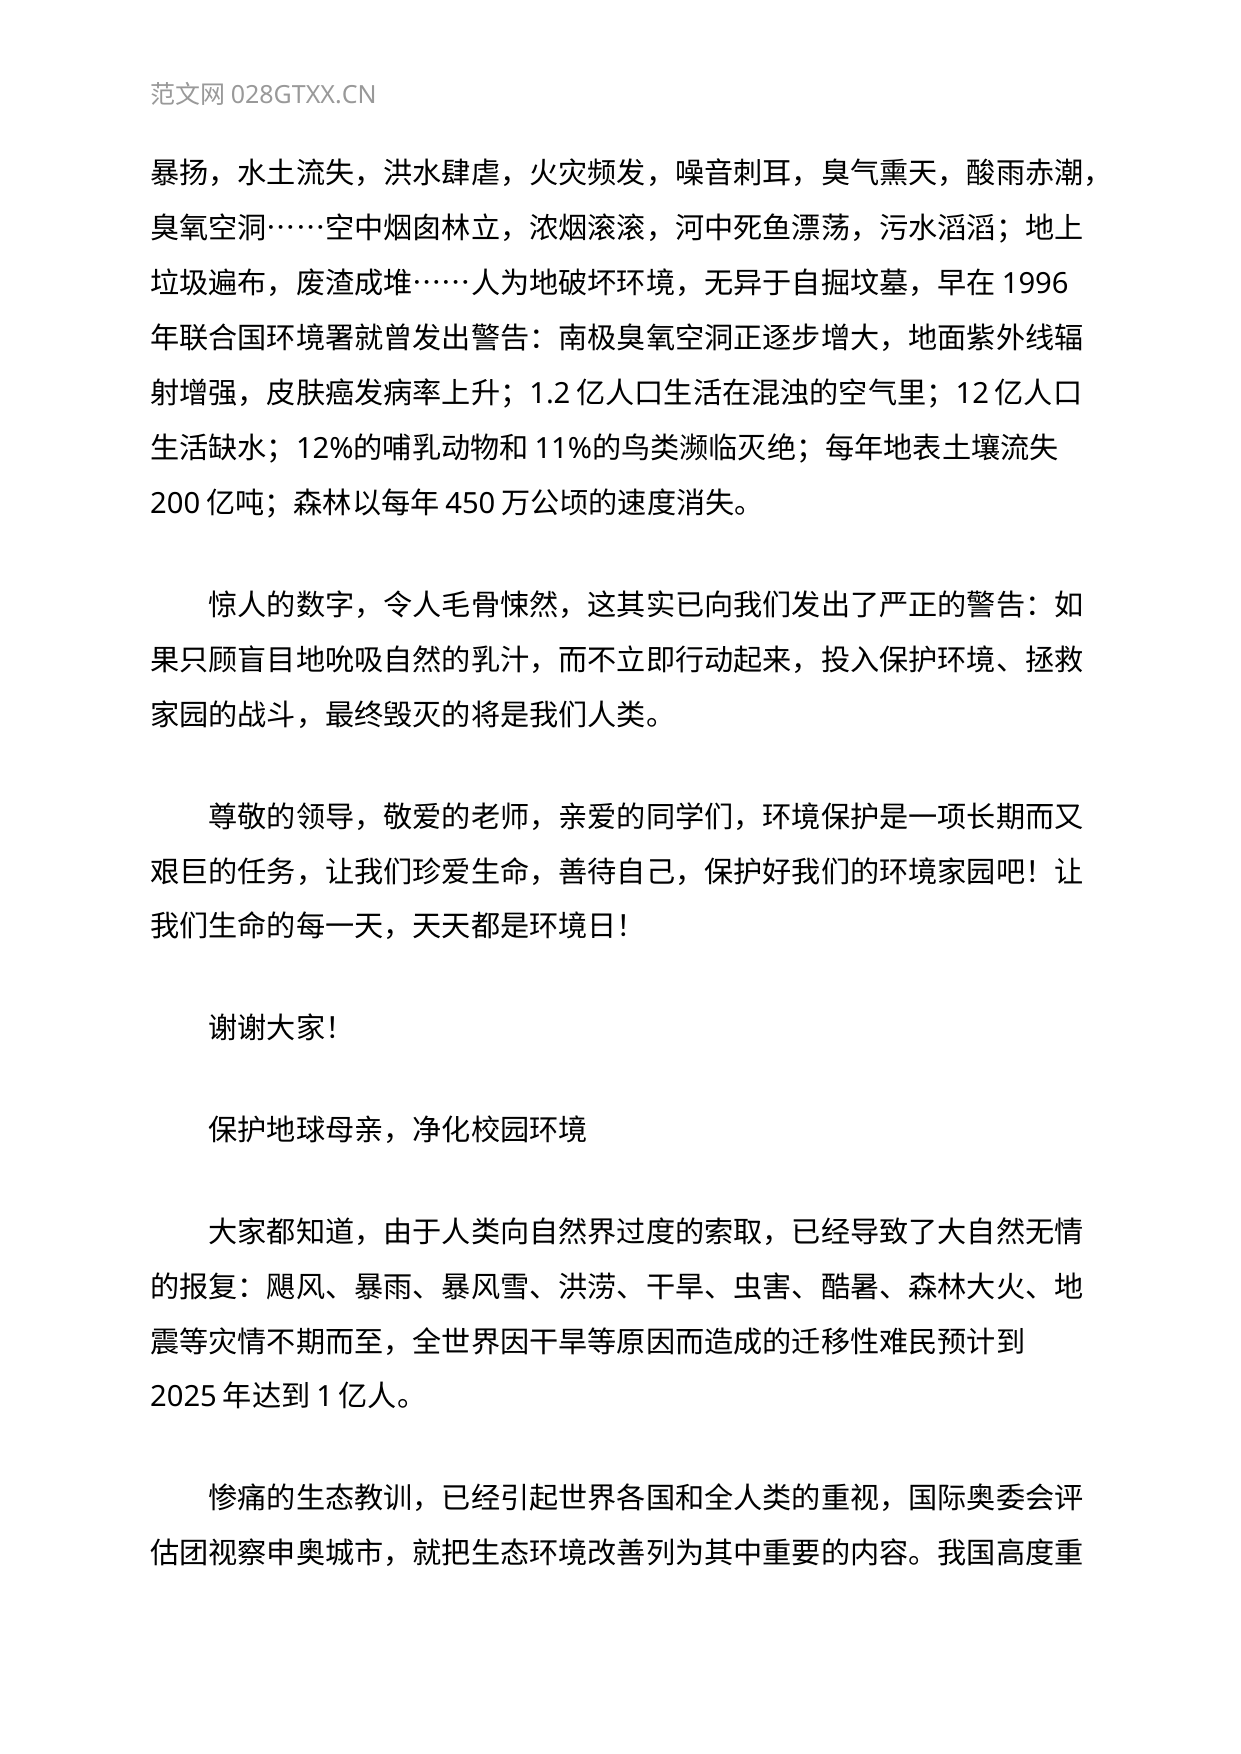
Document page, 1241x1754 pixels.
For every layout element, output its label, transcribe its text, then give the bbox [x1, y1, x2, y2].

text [150, 150, 1090, 522]
text 保护地球母亲，净化校园环境 [150, 1107, 1090, 1149]
text 大家都知道，由于人类向自然界过度的索取，已经导致了大自然无情的报复：飓风、暴雨、暴风雪、洪涝、干旱、虫害、酷暑、森林大火、地震等灾情不期而至，全世界因干旱等原因而造成的迁移性难民预计到2025年达到1亿人。 [150, 1208, 1090, 1415]
text 尊敬的领导，敬爱的老师，亲爱的同学们，环境保护是一项长期而又艰巨的任务，让我们珍爱生命，善待自己，保护好我们的环境家园吧！让我们生命的每一天，天天都是环境日！ [150, 793, 1090, 945]
text 谢谢大家！ [150, 1005, 1090, 1047]
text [150, 1475, 1090, 1572]
text 惊人的数字，令人毛骨悚然，这其实已向我们发出了严正的警告：如果只顾盲目地吮吸自然的乳汁，而不立即行动起来，投入保护环境、拯救家园的战斗，最终毁灭的将是我们人类。 [150, 582, 1090, 734]
